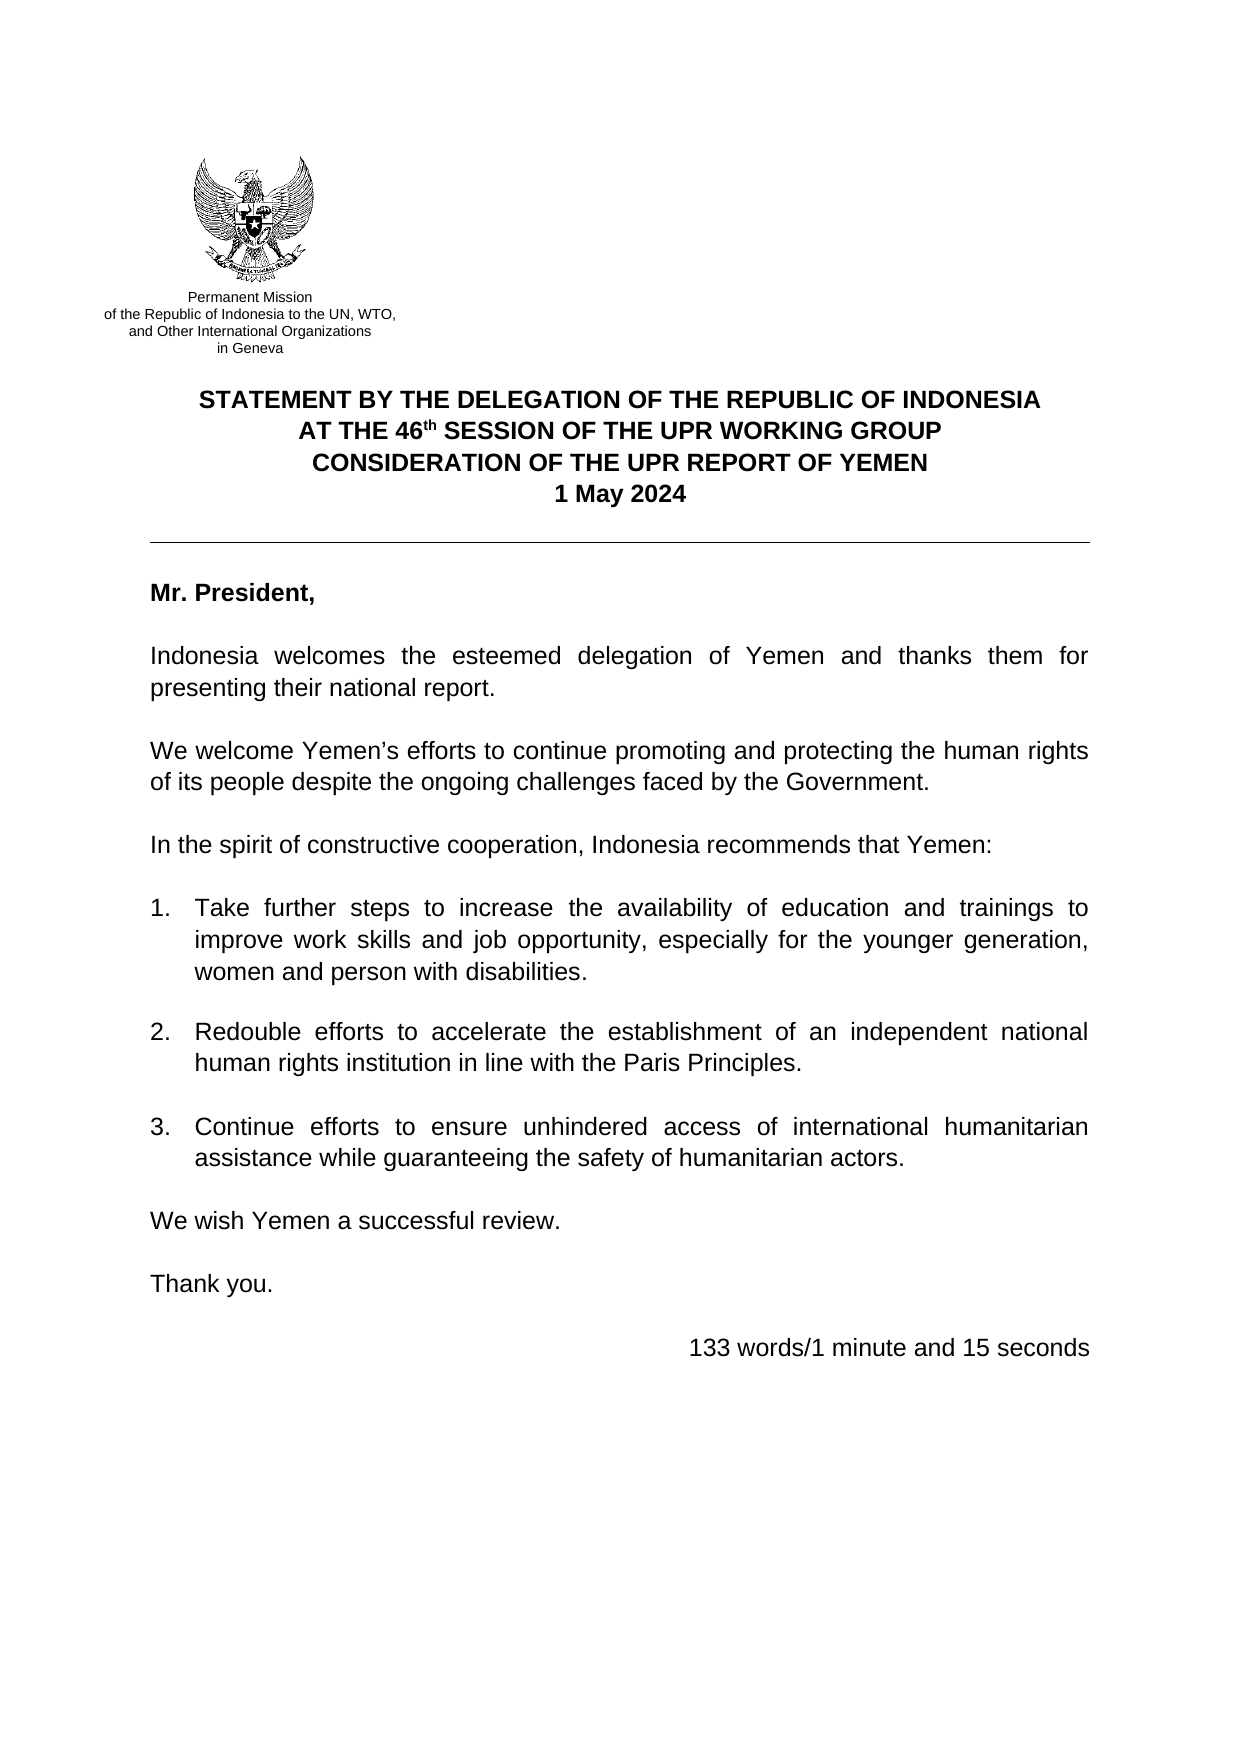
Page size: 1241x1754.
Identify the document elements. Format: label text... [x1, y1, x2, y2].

list Continue efforts to ensure unhindered access of international humanitarian assistance while guaranteeing the safety of humanitarian actors. [150, 1112, 1090, 1172]
text and Other International Organizations [56, 322, 444, 339]
list Redouble efforts to accelerate the establishment of an independent national human rights institution in line with the Paris Principles. [150, 1017, 1090, 1077]
text In the spirit of constructive cooperation, Indonesia recommends that Yemen: [150, 830, 1090, 859]
text AT THE 46th SESSION OF THE UPR WORKING GROUP [150, 416, 1090, 445]
text 1 May 2024 [150, 479, 1090, 508]
list Take further steps to increase the availability of education and trainings to improve work skills and job opportunity, especially for the younger generation, women and person with disabilities. [150, 893, 1090, 985]
text 133 words/1 minute and 15 seconds [150, 1332, 1090, 1361]
text Thank you. [150, 1269, 1090, 1298]
text in Geneva [56, 339, 444, 356]
text of the Republic of Indonesia to the UN, WTO, [56, 306, 444, 322]
text STATEMENT BY THE DELEGATION OF THE REPUBLIC OF INDONESIA [150, 385, 1090, 413]
text Indonesia welcomes the esteemed delegation of Yemen and thanks them for presenting their national report. [150, 641, 1090, 701]
picture [186, 150, 324, 288]
text We wish Yemen a successful review. [150, 1206, 1090, 1235]
text Permanent Mission [56, 289, 444, 306]
text Mr. President, [150, 578, 1090, 607]
text We welcome Yemen’s efforts to continue promoting and protecting the human rights of its people despite the ongoing challenges faced by the Government. [150, 736, 1090, 796]
text CONSIDERATION OF THE UPR REPORT OF YEMEN [150, 448, 1090, 477]
